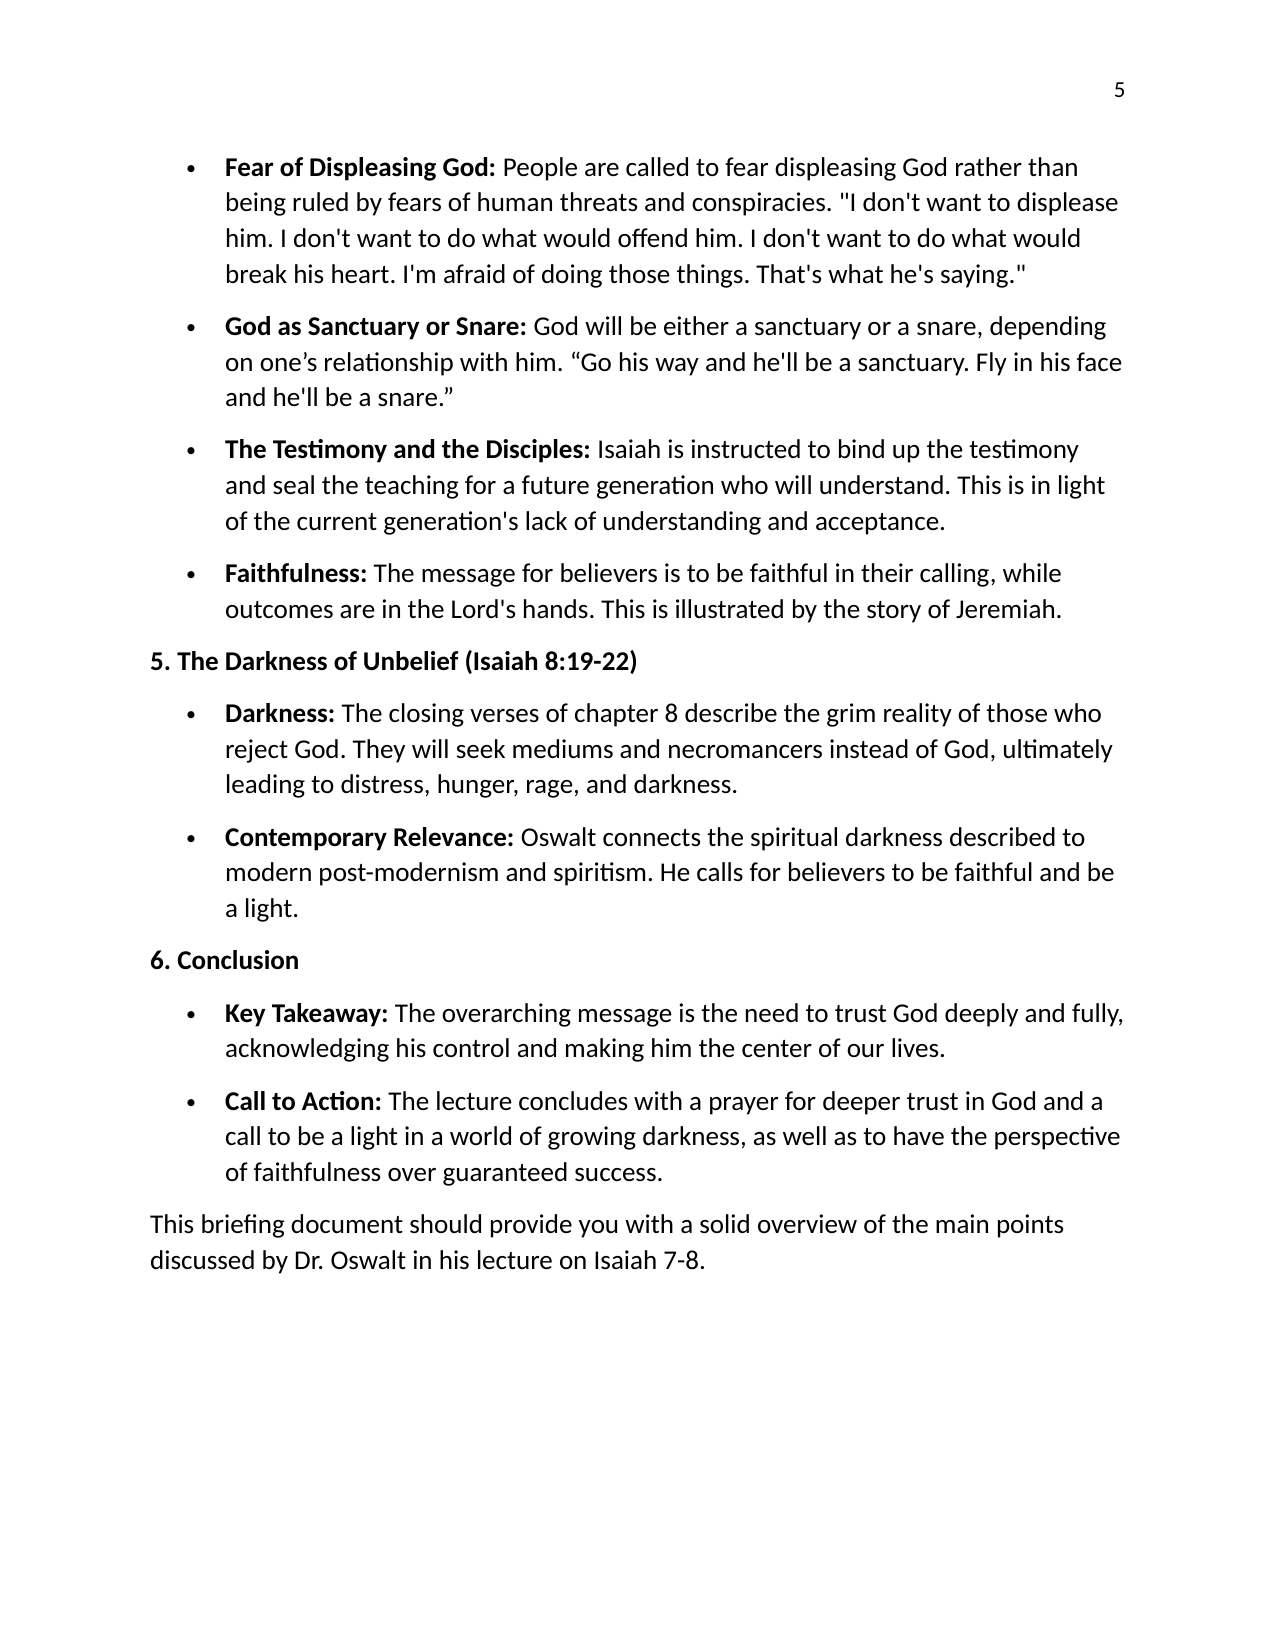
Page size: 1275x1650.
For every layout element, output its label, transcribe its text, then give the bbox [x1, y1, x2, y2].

list Darkness: The closing verses of chapter 8 describe the grim reality of those who reject God. They will seek mediums and necromancers instead of God, ultimately leading to distress, hunger, rage, and darkness. [187, 696, 1125, 801]
list Fear of Displeasing God: People are called to fear displeasing God rather than being ruled by fears of human threats and conspiracies. "I don't want to displease him. I don't want to do what would offend him. I don't want to do what would break his heart. I'm afraid of doing those things. That's what he's saying." [187, 150, 1125, 290]
text 6. Conclusion [150, 943, 1125, 977]
list Key Takeaway: The overarching message is the need to trust God deeply and fully, acknowledging his control and making him the center of our lives. [187, 996, 1125, 1064]
list The Testimony and the Disciples: Isaiah is instructed to bind up the testimony and seal the teaching for a future generation who will understand. This is in light of the current generation's lack of understanding and acceptance. [187, 433, 1125, 537]
text 5. The Darkness of Unbelief (Isaiah 8:19-22) [150, 644, 1125, 677]
list God as Sanctuary or Snare: God will be either a sanctuary or a snare, depending on one’s relationship with him. “Go his way and he'll be a sanctuary. Fly in his face and he'll be a snare.” [187, 309, 1125, 413]
text This briefing document should provide you with a solid overview of the main points discussed by Dr. Oswalt in his lecture on Isaiah 7-8. [150, 1207, 1125, 1276]
list Faithfulness: The message for believers is to be faithful in their calling, while outcomes are in the Lord's hands. This is illustrated by the story of Jeremiah. [187, 556, 1125, 625]
list Call to Action: The lecture concludes with a prayer for deeper trust in God and a call to be a light in a world of growing darkness, as well as to have the perspective of faithfulness over guaranteed success. [187, 1084, 1125, 1188]
list Contemporary Relevance: Oswalt connects the spiritual darkness described to modern post-modernism and spiritism. He calls for believers to be faithful and be a light. [187, 820, 1125, 924]
